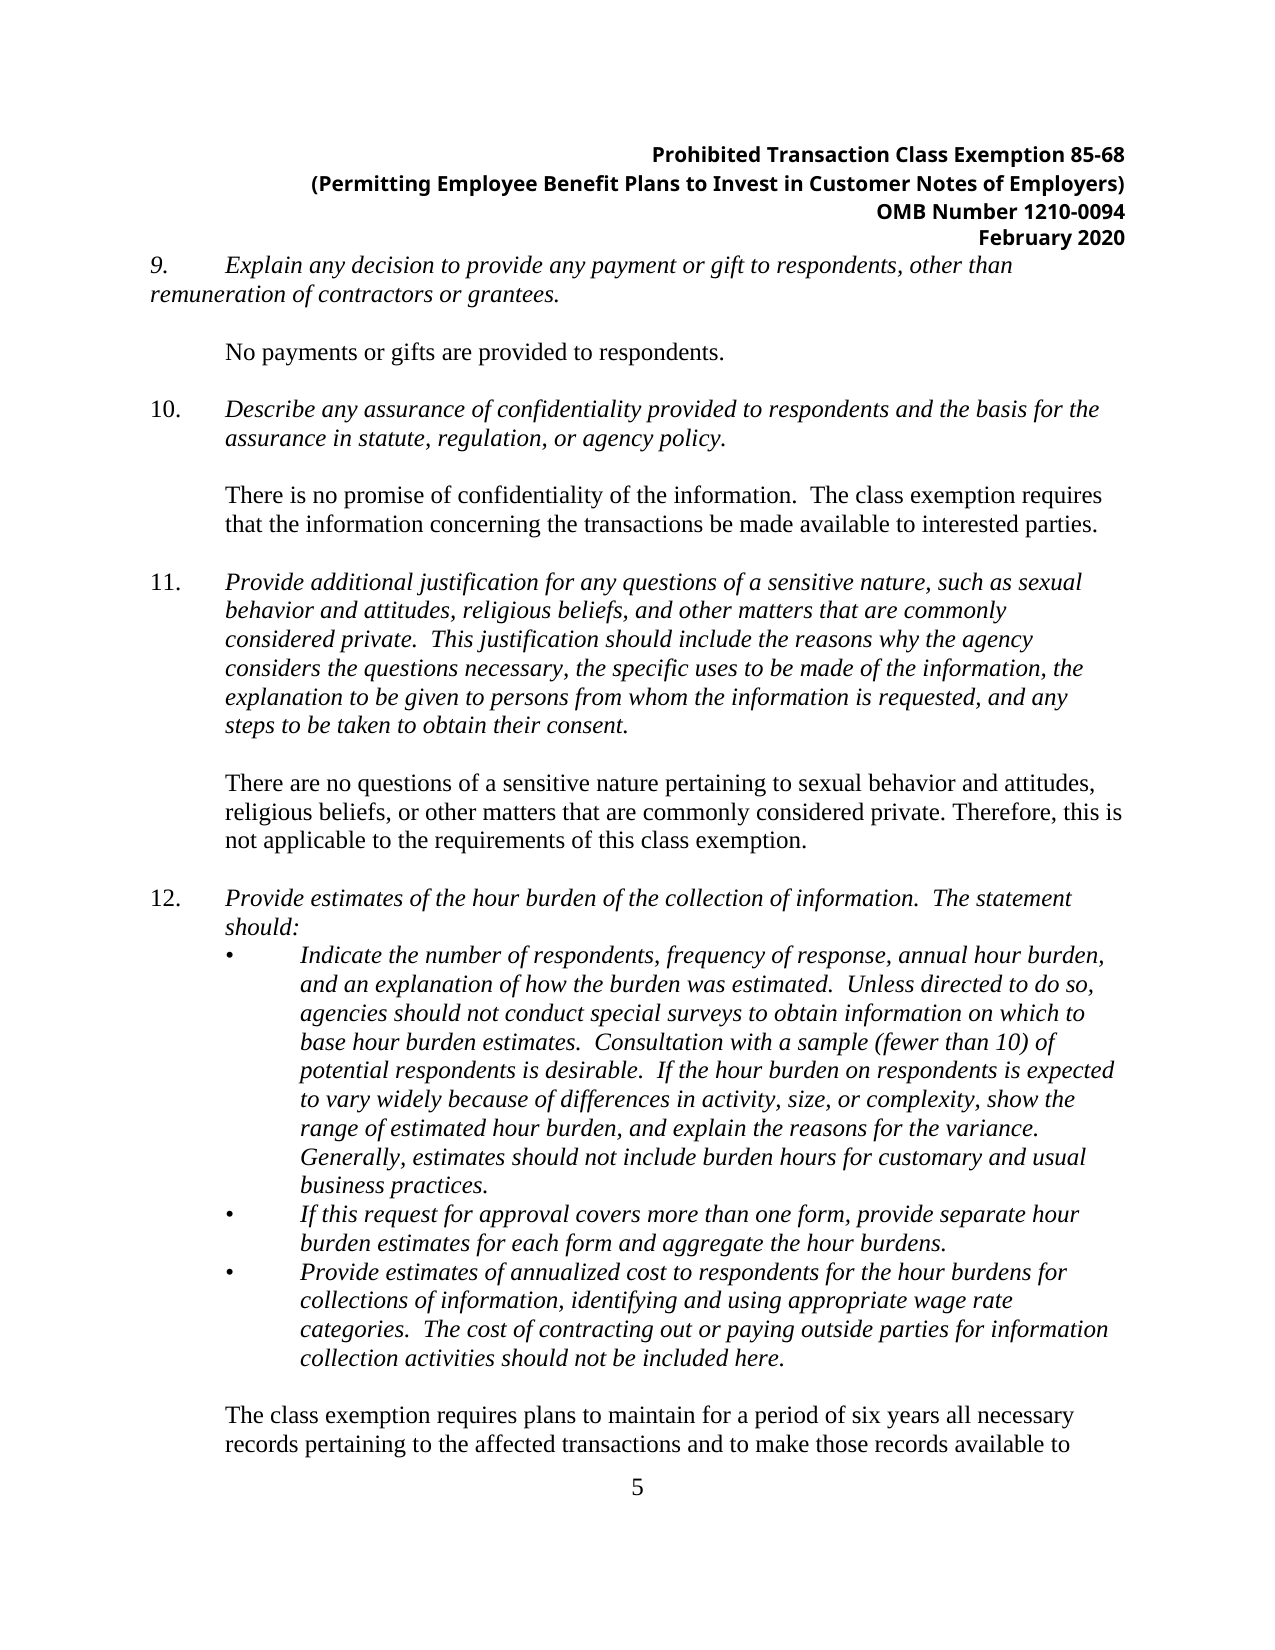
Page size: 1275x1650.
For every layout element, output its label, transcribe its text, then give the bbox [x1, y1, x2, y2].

text • Provide estimates of annualized cost to respondents for the hour burdens for collections of information, identifying and using appropriate wage rate categories. The cost of contracting out or paying outside parties for information collection activities should not be included here. [225, 1257, 1125, 1372]
list Explain any decision to provide any payment or gift to respondents, other than remuneration of contractors or grantees. [150, 250, 1125, 308]
text No payments or gifts are provided to respondents. [225, 337, 1125, 365]
text 10. Describe any assurance of confidentiality provided to respondents and the basis for the assurance in statute, regulation, or agency policy. [150, 394, 1125, 452]
text There is no promise of confidentiality of the information. The class exemption requires that the information concerning the transactions be made available to interested parties. [225, 480, 1125, 538]
text 11. Provide additional justification for any questions of a sensitive nature, such as sexual behavior and attitudes, religious beliefs, and other matters that are commonly considered private. This justification should include the reasons why the agency considers the questions necessary, the specific uses to be made of the information, the explanation to be given to persons from whom the information is requested, and any steps to be taken to obtain their consent. [150, 567, 1125, 739]
text • Indicate the number of respondents, frequency of response, annual hour burden, and an explanation of how the burden was estimated. Unless directed to do so, agencies should not conduct special surveys to obtain information on which to base hour burden estimates. Consultation with a sample (fewer than 10) of potential respondents is desirable. If the hour burden on respondents is expected to vary widely because of differences in activity, size, or complexity, show the range of estimated hour burden, and explain the reasons for the variance. Generally, estimates should not include burden hours for customary and usual business practices. [225, 940, 1125, 1199]
text 12. Provide estimates of the hour burden of the collection of information. The statement should: [150, 883, 1125, 940]
text • If this request for approval covers more than one form, provide separate hour burden estimates for each form and aggregate the hour burdens. [225, 1199, 1125, 1257]
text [225, 1400, 1125, 1458]
text There are no questions of a sensitive nature pertaining to sexual behavior and attitudes, religious beliefs, or other matters that are commonly considered private. Therefore, this is not applicable to the requirements of this class exemption. [225, 768, 1125, 854]
